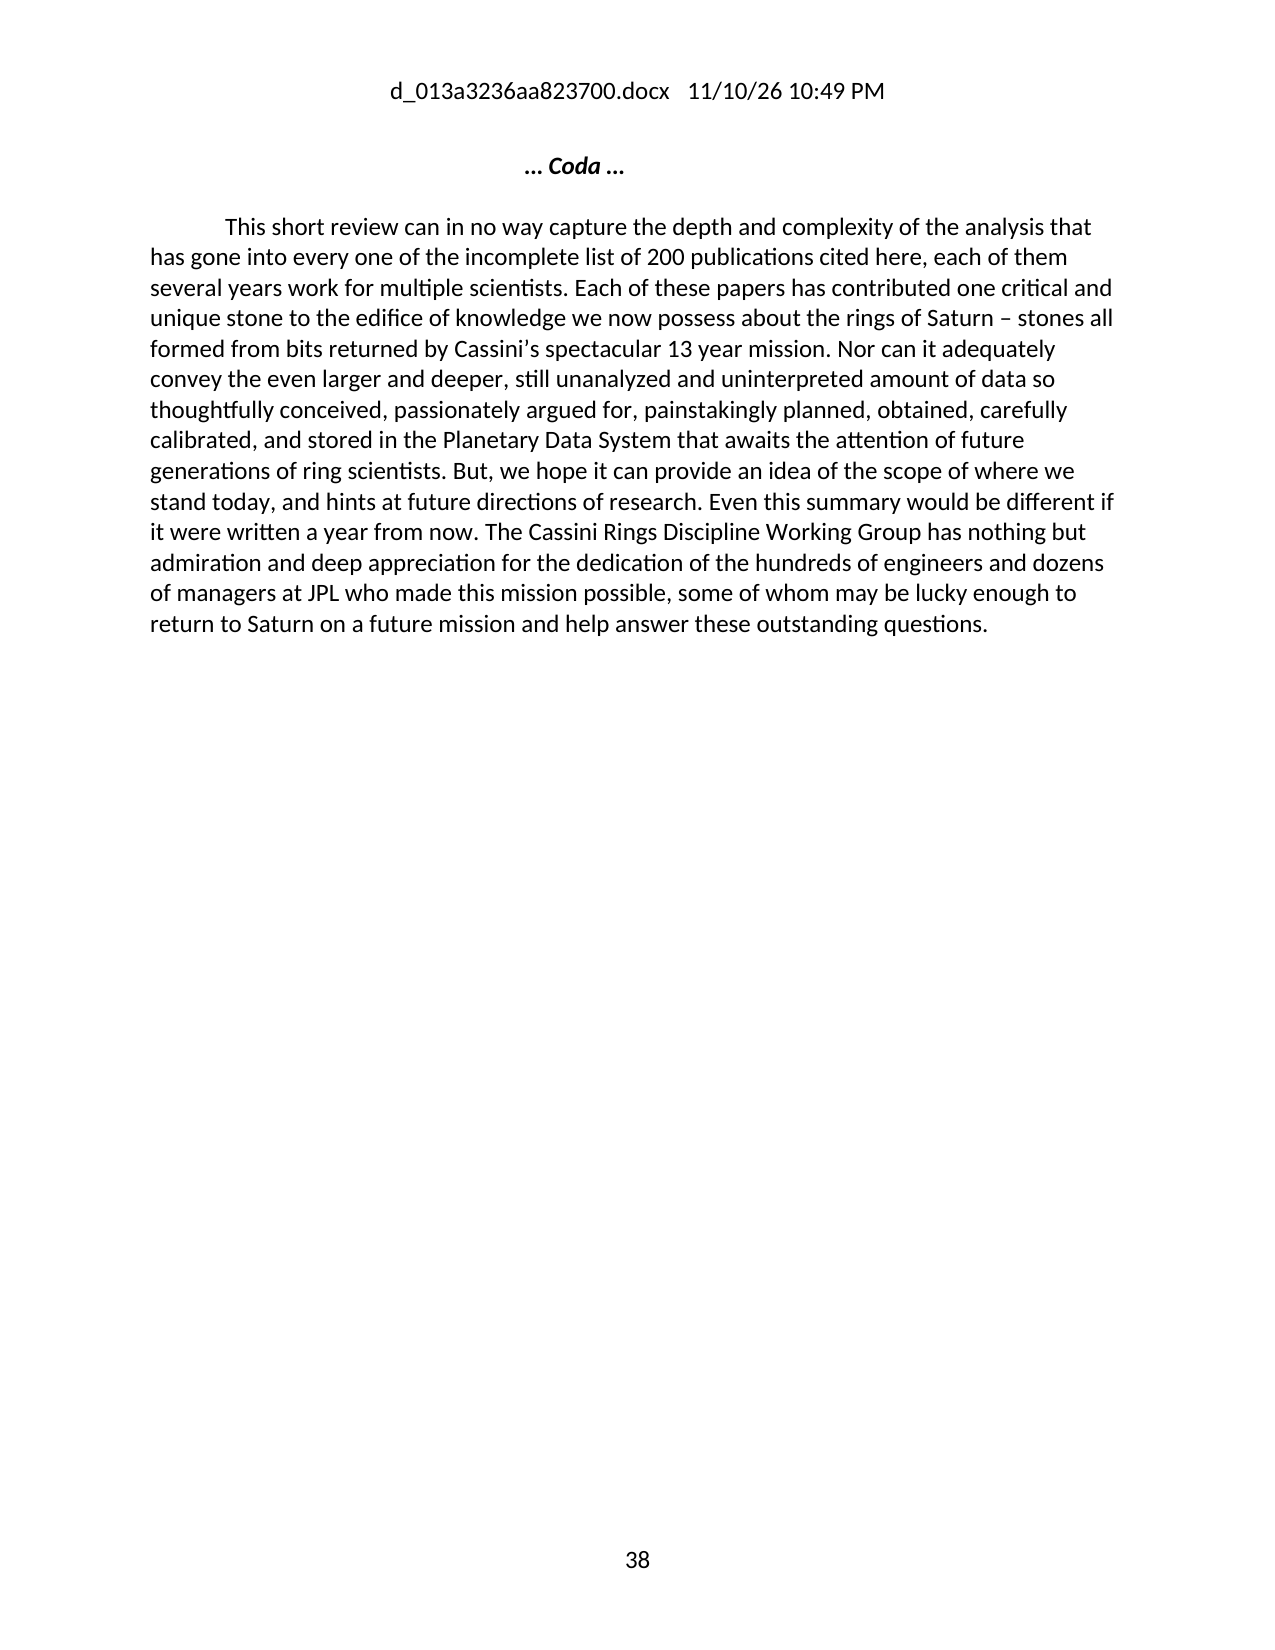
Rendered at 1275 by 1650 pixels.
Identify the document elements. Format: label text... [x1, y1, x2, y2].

text … Coda … [150, 150, 1125, 181]
text This short review can in no way capture the depth and complexity of the analysis that has gone into every one of the incomplete list of 200 publications cited here, each of them several years work for multiple scientists. Each of these papers has contributed one critical and unique stone to the edifice of knowledge we now possess about the rings of Saturn – stones all formed from bits returned by Cassini’s spectacular 13 year mission. Nor can it adequately convey the even larger and deeper, still unanalyzed and uninterpreted amount of data so thoughtfully conceived, passionately argued for, painstakingly planned, obtained, carefully calibrated, and stored in the Planetary Data System that awaits the attention of future generations of ring scientists. But, we hope it can provide an idea of the scope of where we stand today, and hints at future directions of research. Even this summary would be different if it were written a year from now. The Cassini Rings Discipline Working Group has nothing but admiration and deep appreciation for the dedication of the hundreds of engineers and dozens of managers at JPL who made this mission possible, some of whom may be lucky enough to return to Saturn on a future mission and help answer these outstanding questions. [150, 211, 1125, 638]
